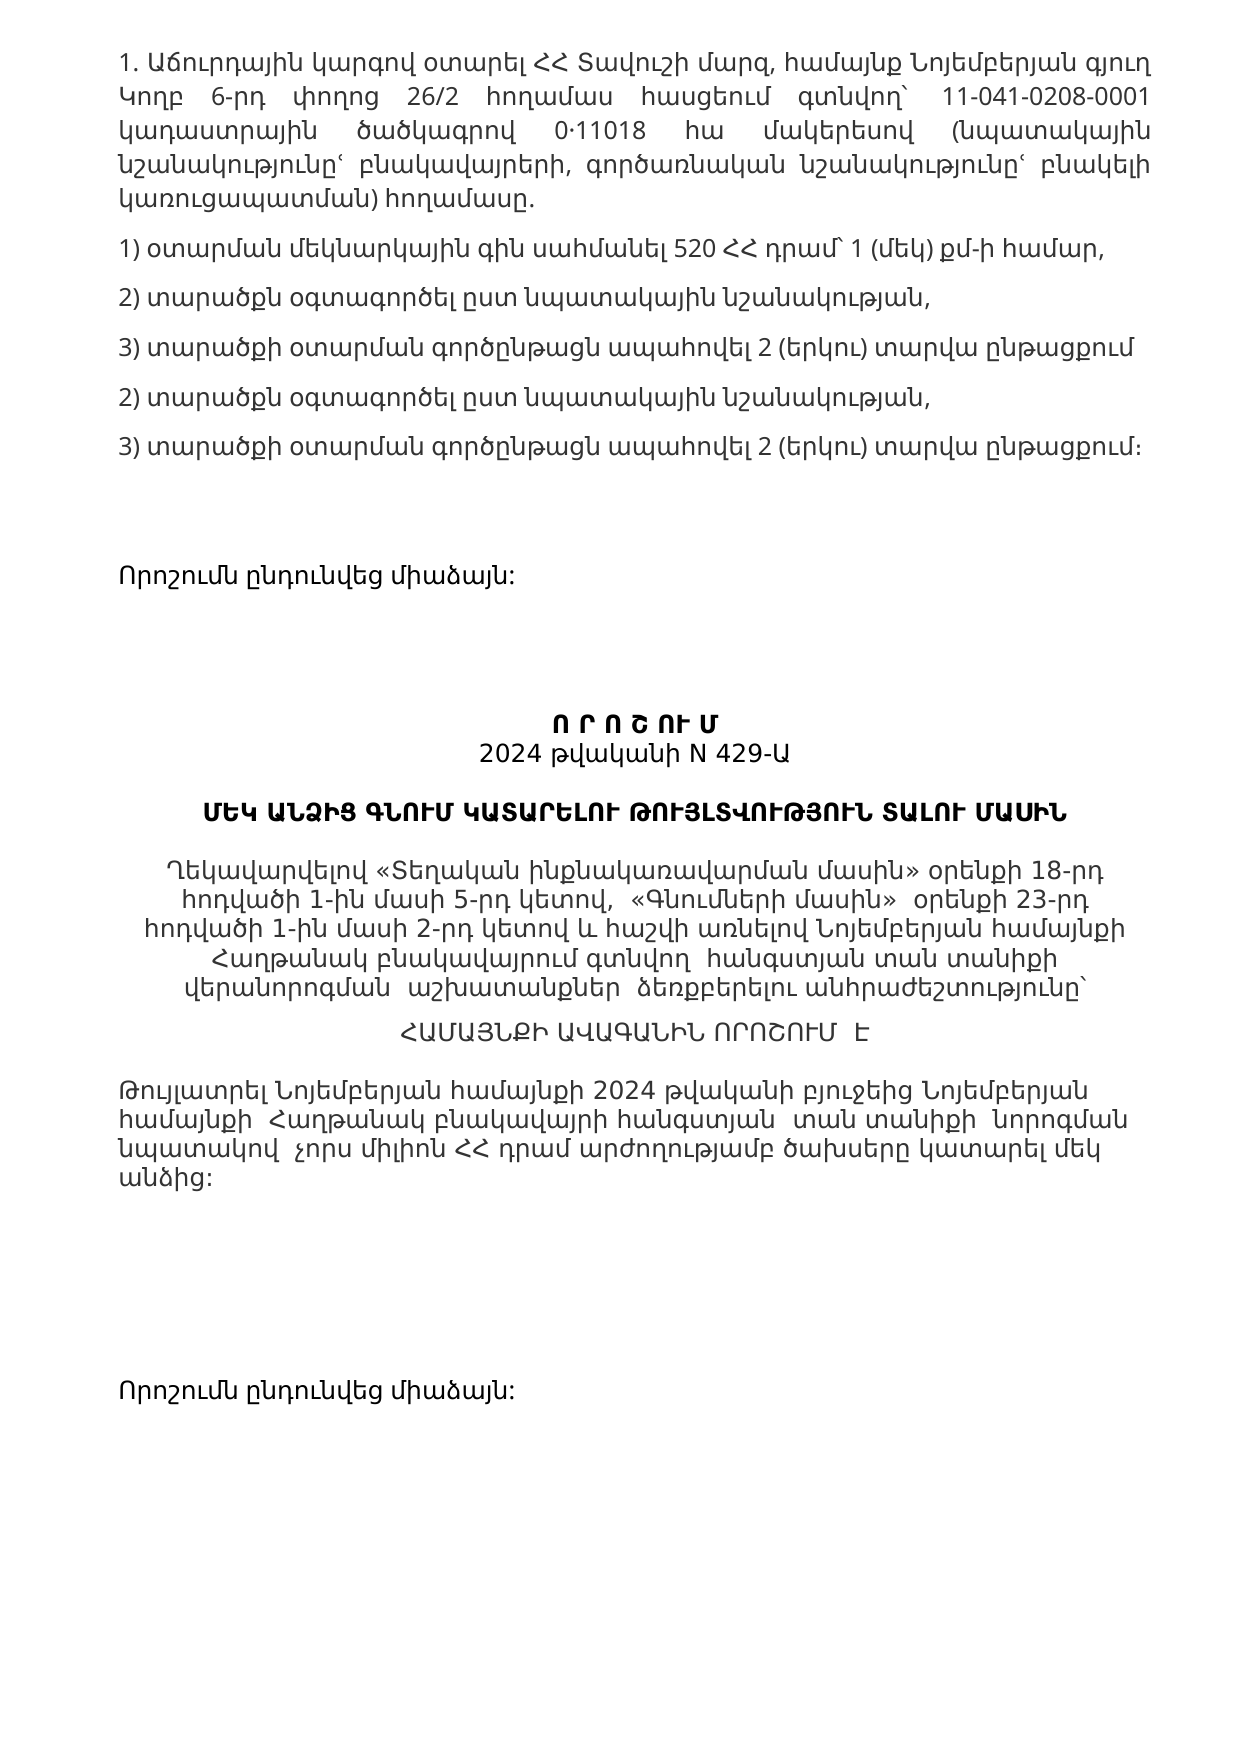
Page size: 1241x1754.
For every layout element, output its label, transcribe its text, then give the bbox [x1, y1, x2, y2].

text ՄԵԿ ԱՆՁԻՑ ԳՆՈՒՄ ԿԱՏԱՐԵԼՈՒ ԹՈՒՅԼՏՎՈՒԹՅՈՒՆ ՏԱԼՈՒ ՄԱՍԻՆ [118, 798, 1152, 827]
text ՀԱՄԱՅՆՔԻ ԱՎԱԳԱՆԻՆ ՈՐՈՇՈՒՄ Է [118, 1018, 1152, 1047]
text Որոշումն ընդունվեց միաձայն: [118, 523, 1152, 592]
text 2) տարածքն օգտագործել ըստ նպատակային նշանակության, [118, 379, 1152, 413]
text 1) օտարման մեկնարկային գին սահմանել 520 ՀՀ դրամ՝ 1 (մեկ) քմ-ի համար, [118, 230, 1152, 264]
text Թույլատրել Նոյեմբերյան համայնքի 2024 թվականի բյուջեից Նոյեմբերյան համայնքի Հաղթանակ բնակավայրի հանգստյան տան տանիքի նորոգման նպատակով չորս միլիոն ՀՀ դրամ արժողությամբ ծախսերը կատարել մեկ անձից: [118, 1076, 1152, 1193]
text 3) տարածքի օտարման գործընթացն ապահովել 2 (երկու) տարվա ընթացքում։ [118, 429, 1152, 463]
text Ո Ր Ո Շ ՈՒ Մ 2024 թվականի N 429-Ա [118, 710, 1152, 769]
text 3) տարածքի օտարման գործընթացն ապահովել 2 (երկու) տարվա ընթացքում [118, 330, 1152, 364]
text Ղեկավարվելով «Տեղական ինքնակառավարման մասին» օրենքի 18-րդ հոդվածի 1-ին մասի 5-րդ կետով, «Գնումների մասին» օրենքի 23-րդ հոդվածի 1-ին մասի 2-րդ կետով և հաշվի առնելով Նոյեմբերյան համայնքի Հաղթանակ բնակավայրում գտնվող հանգստյան տան տանիքի վերանորոգման աշխատանքներ ձեռքբերելու անհրաժեշտությունը՝ [118, 856, 1152, 1002]
text 1. Աճուրդային կարգով օտարել ՀՀ Տավուշի մարզ, համայնք Նոյեմբերյան գյուղ Կողբ 6-րդ փողոց 26/2 հողամաս հասցեում գտնվող՝ 11-041-0208-0001 կադաստրային ծածկագրով 0․11018 հա մակերեսով (նպատակային նշանակությունըՙ բնակավայրերի, գործառնական նշանակությունըՙ բնակելի կառուցապատման) հողամասը. [118, 44, 1152, 215]
text Որոշումն ընդունվեց միաձայն: [118, 1338, 1152, 1407]
text 2) տարածքն օգտագործել ըստ նպատակային նշանակության, [118, 280, 1152, 314]
